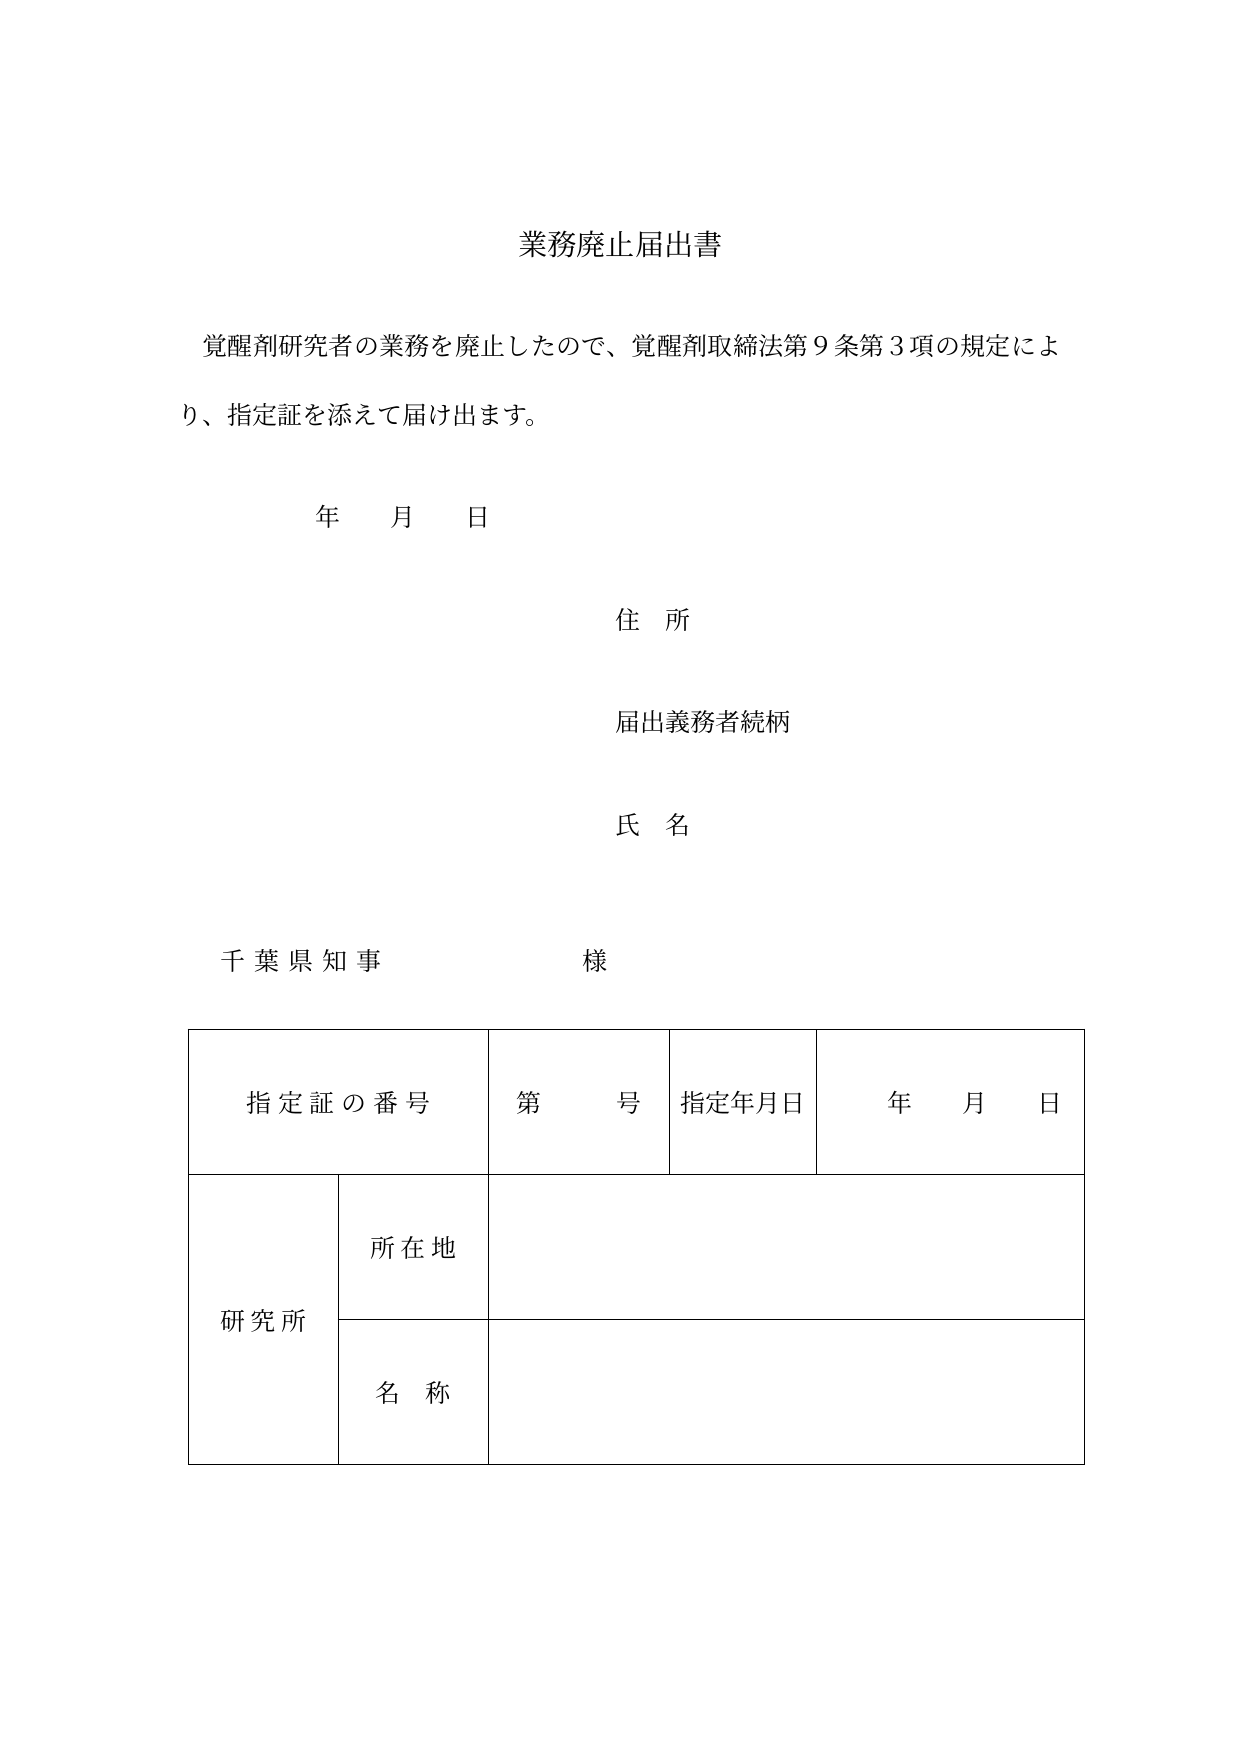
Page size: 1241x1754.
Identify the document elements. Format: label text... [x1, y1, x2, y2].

text 千葉県知事 様 [177, 926, 1063, 994]
text 業務廃止届出書 [177, 208, 1063, 277]
text 氏 名 [527, 789, 1063, 858]
table_cell [489, 1175, 1084, 1319]
text 届出義務者続柄 [527, 687, 1063, 755]
text 年 月 日 [177, 482, 1063, 550]
text 住 所 [527, 584, 1063, 653]
table_header 第 号 [489, 1030, 669, 1174]
table_cell [489, 1320, 1084, 1464]
text 覚醒剤研究者の業務を廃止したので、覚醒剤取締法第９条第３項の規定により、指定証を添えて届け出ます。 [177, 311, 1063, 448]
table_cell 名称 [339, 1320, 488, 1464]
table_cell 研究所 [189, 1175, 338, 1464]
table_header 指定証の番号 [189, 1030, 488, 1174]
table_cell 所在地 [339, 1175, 488, 1319]
table_header 年 月 日 [817, 1030, 1084, 1174]
table_header 指定年月日 [670, 1030, 816, 1174]
